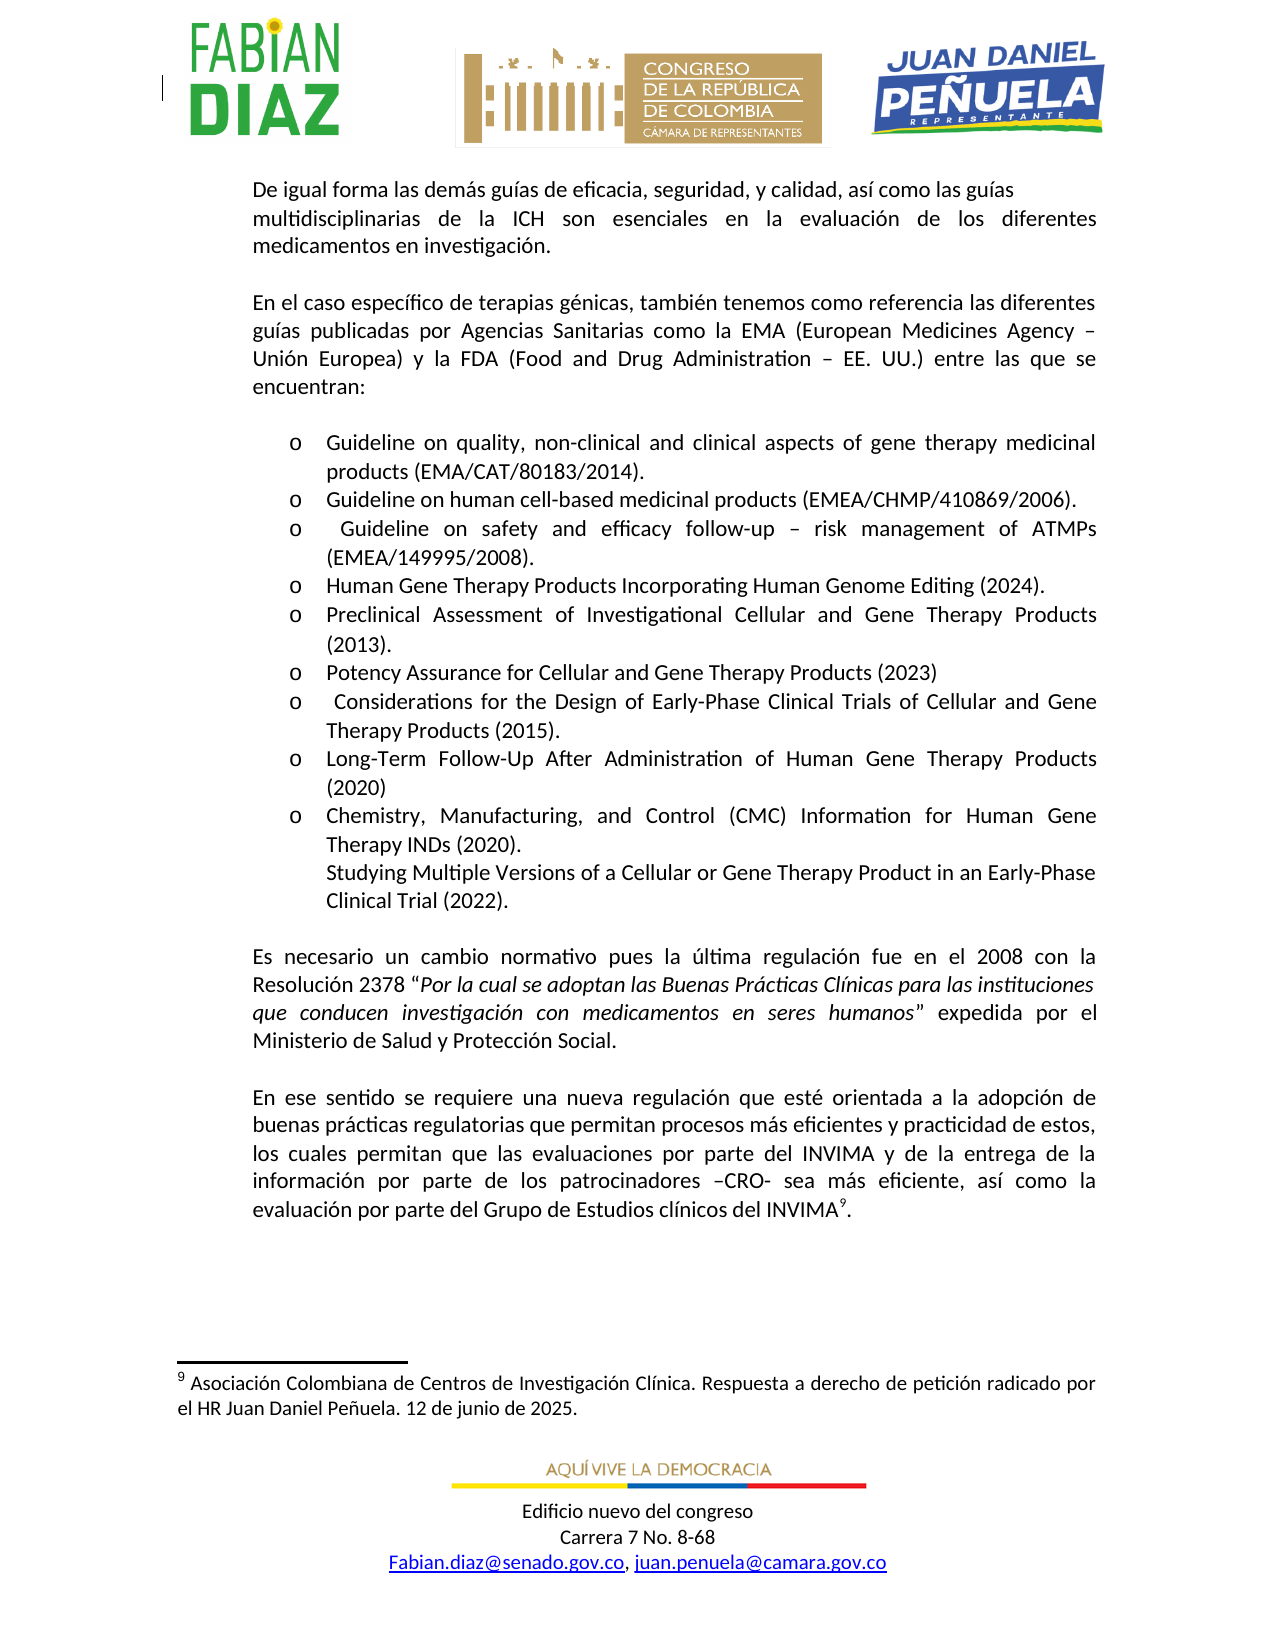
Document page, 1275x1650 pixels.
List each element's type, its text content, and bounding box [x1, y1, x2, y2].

list Considerations for the Design of Early-Phase Clinical Trials of Cellular and Gene Therapy Products (2015). [288, 687, 1098, 744]
text Studying Multiple Versions of a Cellular or Gene Therapy Product in an Early-Phase Clinical Trial (2022). [326, 858, 1098, 914]
list Guideline on safety and efficacy follow-up – risk management of ATMPs (EMEA/149995/2008). [288, 514, 1098, 571]
picture [177, 12, 352, 146]
list Guideline on human cell-based medicinal products (EMEA/CHMP/410869/2006). [288, 485, 1098, 514]
text En ese sentido se requiere una nueva regulación que esté orientada a la adopción de buenas prácticas regulatorias que permitan procesos más eficientes y practicidad de estos, los cuales permitan que las evaluaciones por parte del INVIMA y de la entrega de la información por parte de los patrocinadores –CRO- sea más eficiente, así como la evaluación por parte del Grupo de Estudios clínicos del INVIMA. [252, 1083, 1098, 1223]
picture [446, 1453, 872, 1496]
text De igual forma las demás guías de eficacia, seguridad, y calidad, así como las guías [252, 176, 1098, 204]
list Long-Term Follow-Up After Administration of Human Gene Therapy Products (2020) [288, 744, 1098, 801]
list Chemistry, Manufacturing, and Control (CMC) Information for Human Gene Therapy INDs (2020). [288, 801, 1098, 858]
list Preclinical Assessment of Investigational Cellular and Gene Therapy Products (2013). [288, 601, 1098, 658]
text Es necesario un cambio normativo pues la última regulación fue en el 2008 con la Resolución 2378 “Por la cual se adoptan las Buenas Prácticas Clínicas para las instituciones que conducen investigación con medicamentos en seres humanos” expedida por el Ministerio de Salud y Protección Social. [252, 942, 1098, 1054]
picture [849, 32, 1130, 147]
list Guideline on quality, non-clinical and clinical aspects of gene therapy medicinal products (EMA/CAT/80183/2014). [288, 428, 1098, 485]
picture [455, 48, 831, 148]
text multidisciplinarias de la ICH son esenciales en la evaluación de los diferentes medicamentos en investigación. [252, 204, 1098, 260]
list Human Gene Therapy Products Incorporating Human Genome Editing (2024). [288, 571, 1098, 601]
list Potency Assurance for Cellular and Gene Therapy Products (2023) [288, 658, 1098, 687]
text En el caso específico de terapias génicas, también tenemos como referencia las diferentes guías publicadas por Agencias Sanitarias como la EMA (European Medicines Agency – Unión Europea) y la FDA (Food and Drug Administration – EE. UU.) entre las que se encuentran: [252, 288, 1098, 400]
